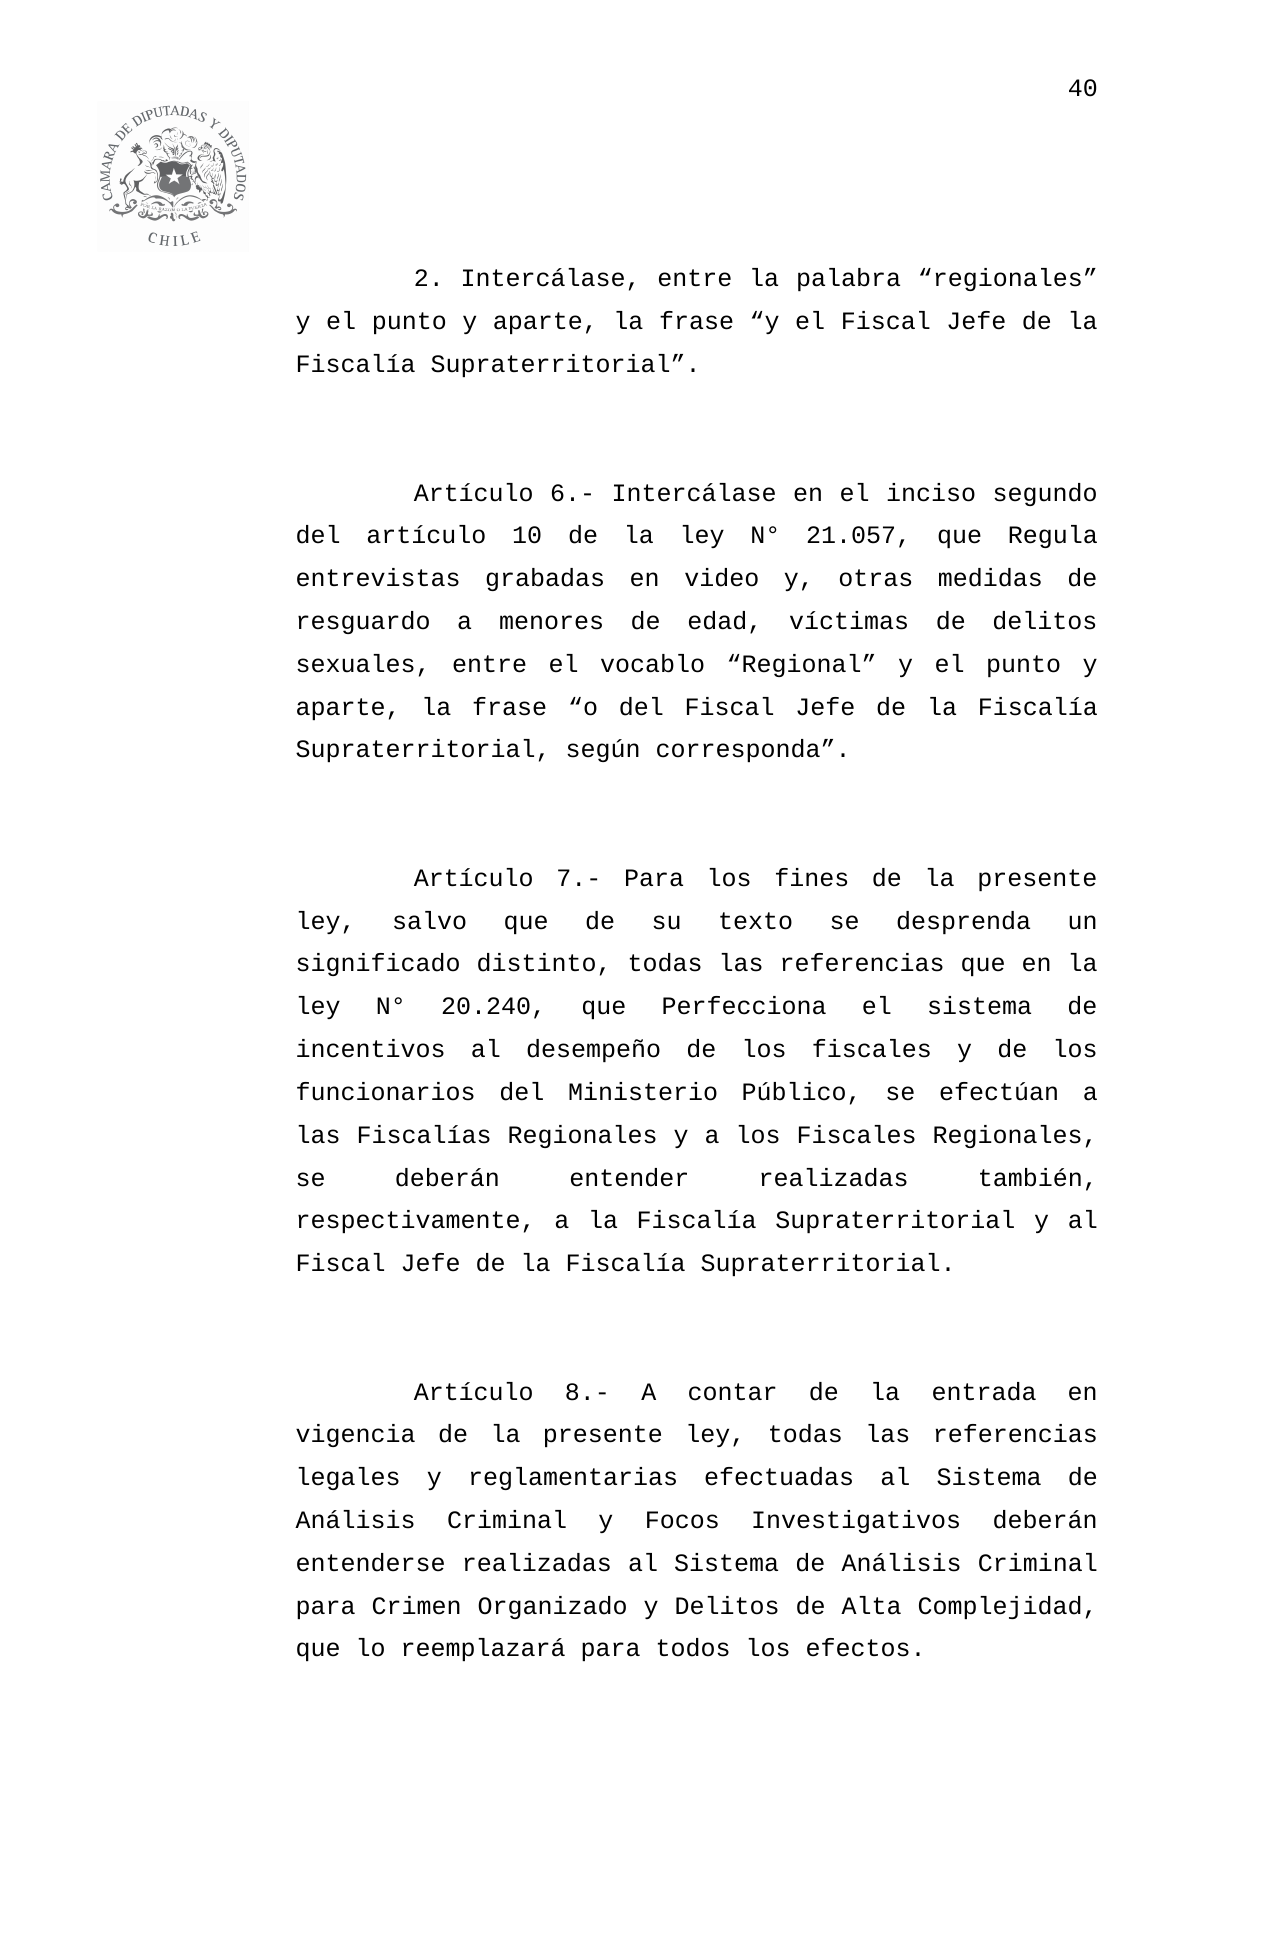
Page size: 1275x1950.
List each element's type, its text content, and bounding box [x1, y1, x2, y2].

text Artículo 6.- Intercálase en el inciso segundo del artículo 10 de la ley N° 21.057, que Regula entrevistas grabadas en video y, otras medidas de resguardo a menores de edad, víctimas de delitos sexuales, entre el vocablo “Regional” y el punto y aparte, la frase “o del Fiscal Jefe de la Fiscalía Supraterritorial, según corresponda”. [295, 480, 1098, 765]
text Artículo 7.- Para los fines de la presente ley, salvo que de su texto se desprenda un significado distinto, todas las referencias que en la ley N° 20.240, que Perfecciona el sistema de incentivos al desempeño de los fiscales y de los funcionarios del Ministerio Público, se efectúan a las Fiscalías Regionales y a los Fiscales Regionales, se deberán entender realizadas también, respectivamente, a la Fiscalía Supraterritorial y al Fiscal Jefe de la Fiscalía Supraterritorial. [295, 865, 1098, 1279]
picture [97, 101, 249, 252]
text Artículo 8.- A contar de la entrada en vigencia de la presente ley, todas las referencias legales y reglamentarias efectuadas al Sistema de Análisis Criminal y Focos Investigativos deberán entenderse realizadas al Sistema de Análisis Criminal para Crimen Organizado y Delitos de Alta Complejidad, que lo reemplazará para todos los efectos. [295, 1379, 1098, 1664]
text 2. Intercálase, entre la palabra “regionales” y el punto y aparte, la frase “y el Fiscal Jefe de la Fiscalía Supraterritorial”. [295, 266, 1098, 380]
